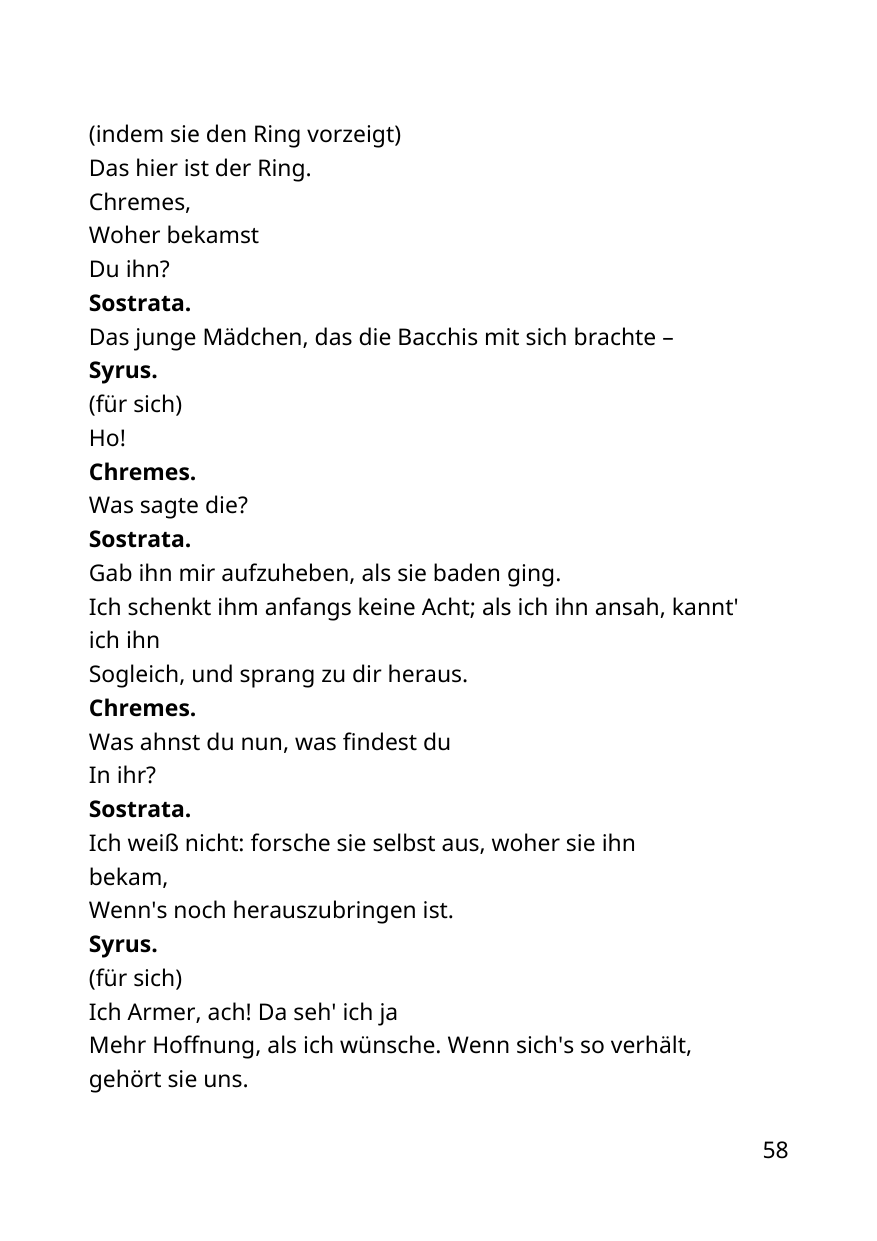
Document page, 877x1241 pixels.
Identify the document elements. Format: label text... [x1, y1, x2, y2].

text Ich Armer, ach! Da seh' ich ja [89, 996, 788, 1027]
text Sostrata. [89, 287, 788, 318]
text Das hier ist der Ring. [89, 152, 788, 183]
text Was ahnst du nun, was findest du [89, 726, 788, 757]
text Sostrata. [89, 793, 788, 824]
text Woher bekamst [89, 219, 788, 251]
text (für sich) [89, 388, 788, 419]
text Das junge Mädchen, das die Bacchis mit sich brachte – [89, 321, 788, 352]
text In ihr? [89, 759, 788, 791]
text Ich schenkt ihm anfangs keine Acht; als ich ihn ansah, kannt' [89, 591, 788, 622]
text Mehr Hoffnung, als ich wünsche. Wenn sich's so verhält, [89, 1029, 788, 1061]
text (für sich) [89, 962, 788, 993]
text bekam, [89, 861, 788, 892]
text Ich weiß nicht: forsche sie selbst aus, woher sie ihn [89, 827, 788, 858]
text Chremes. [89, 456, 788, 487]
text gehört sie uns. [89, 1063, 788, 1094]
text (indem sie den Ring vorzeigt) [89, 118, 788, 149]
text Gab ihn mir aufzuheben, als sie baden ging. [89, 557, 788, 588]
text Wenn's noch herauszubringen ist. [89, 894, 788, 926]
text Chremes. [89, 692, 788, 723]
text Sostrata. [89, 523, 788, 554]
text ich ihn [89, 624, 788, 656]
text Du ihn? [89, 253, 788, 284]
text Sogleich, und sprang zu dir heraus. [89, 658, 788, 689]
text Ho! [89, 422, 788, 453]
text Syrus. [89, 928, 788, 959]
text Was sagte die? [89, 489, 788, 521]
text Syrus. [89, 354, 788, 386]
text Chremes, [89, 186, 788, 217]
